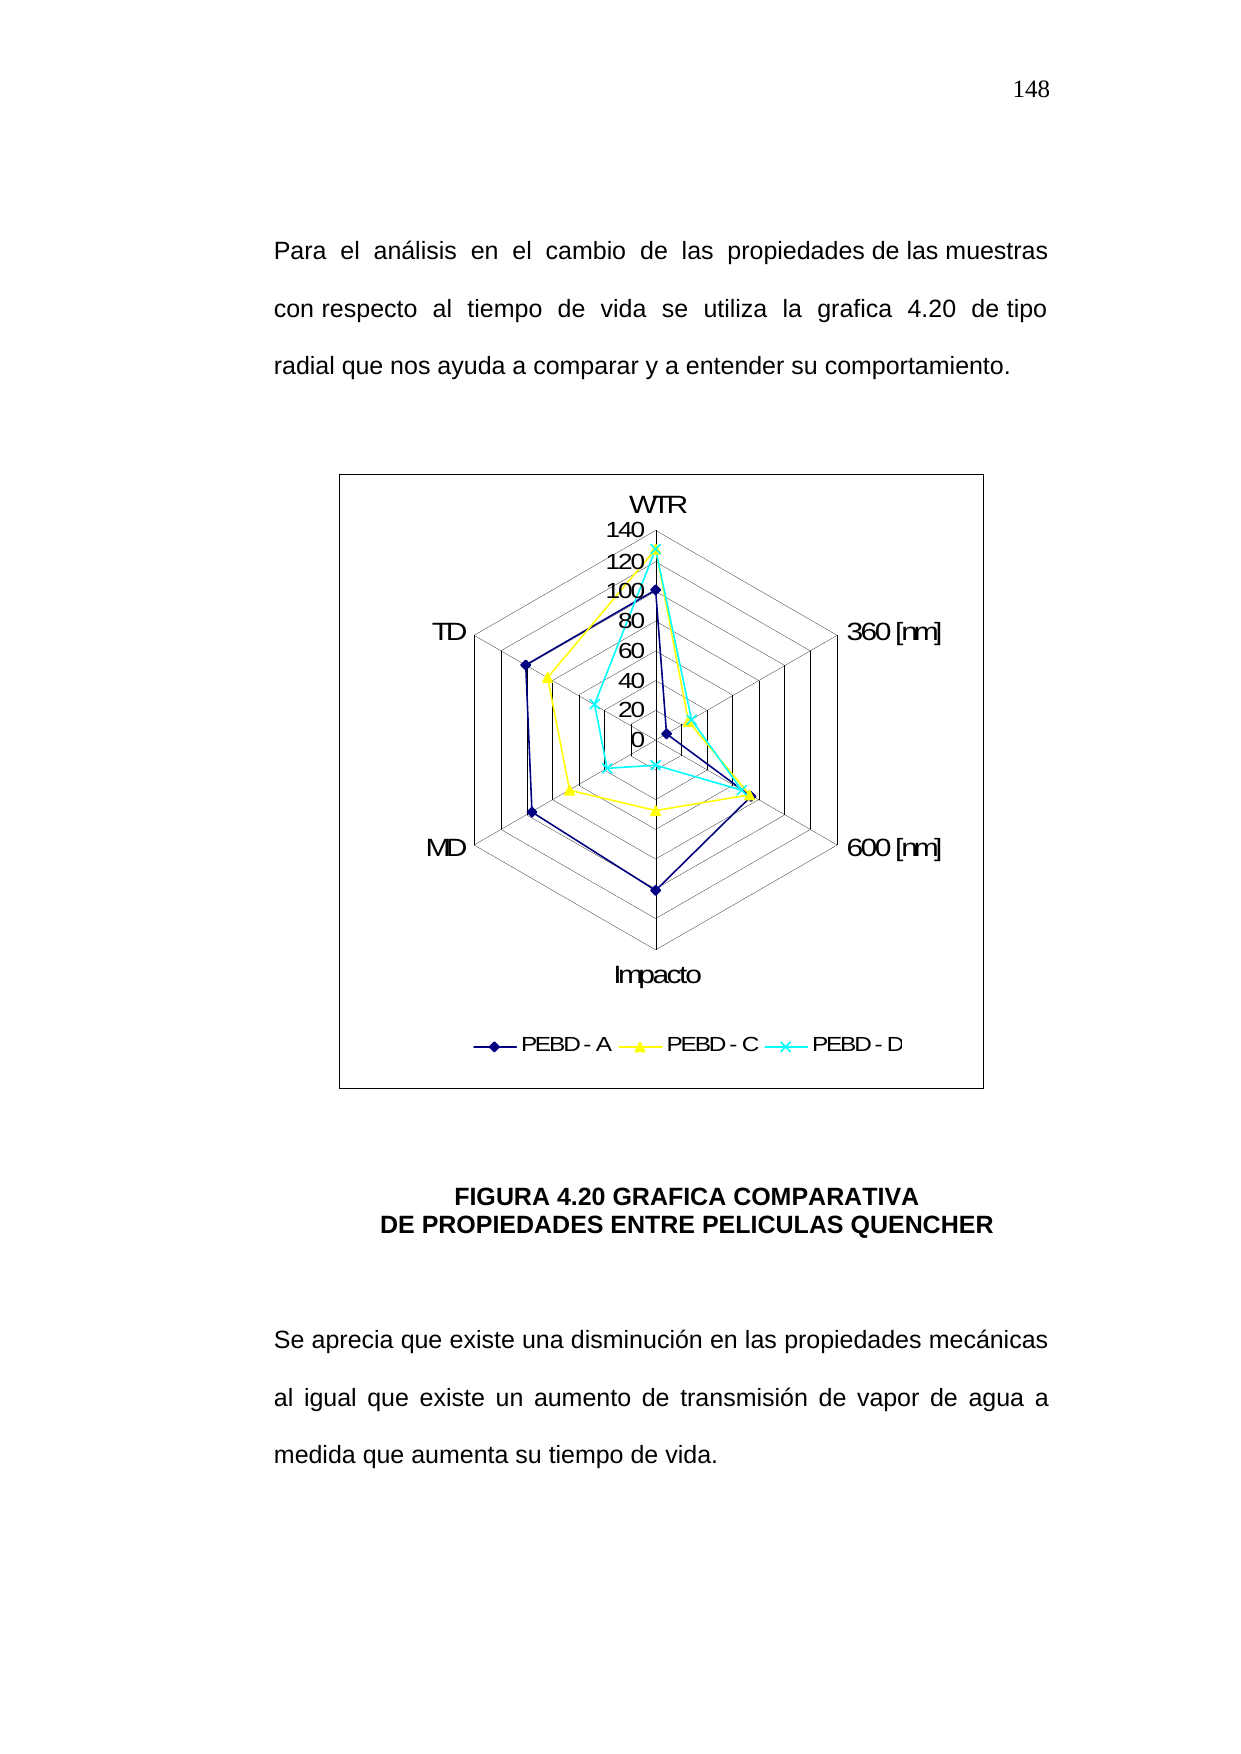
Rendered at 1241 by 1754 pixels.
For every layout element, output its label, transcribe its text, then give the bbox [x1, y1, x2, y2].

text DE PROPIEDADES ENTRE PELICULAS QUENCHER [324, 1210, 1050, 1239]
text FIGURA 4.20 GRAFICA COMPARATIVA [324, 1182, 1050, 1210]
text Para el análisis en el cambio de las propiedades de las muestras con respecto al tiempo de vida se utiliza la grafica 4.20 de tipo radial que nos ayuda a comparar y a entender su comportamiento. [273, 236, 1050, 380]
text Se aprecia que existe una disminución en las propiedades mecánicas al igual que existe un aumento de transmisión de vapor de agua a medida que aumenta su tiempo de vida. [274, 1325, 1050, 1469]
